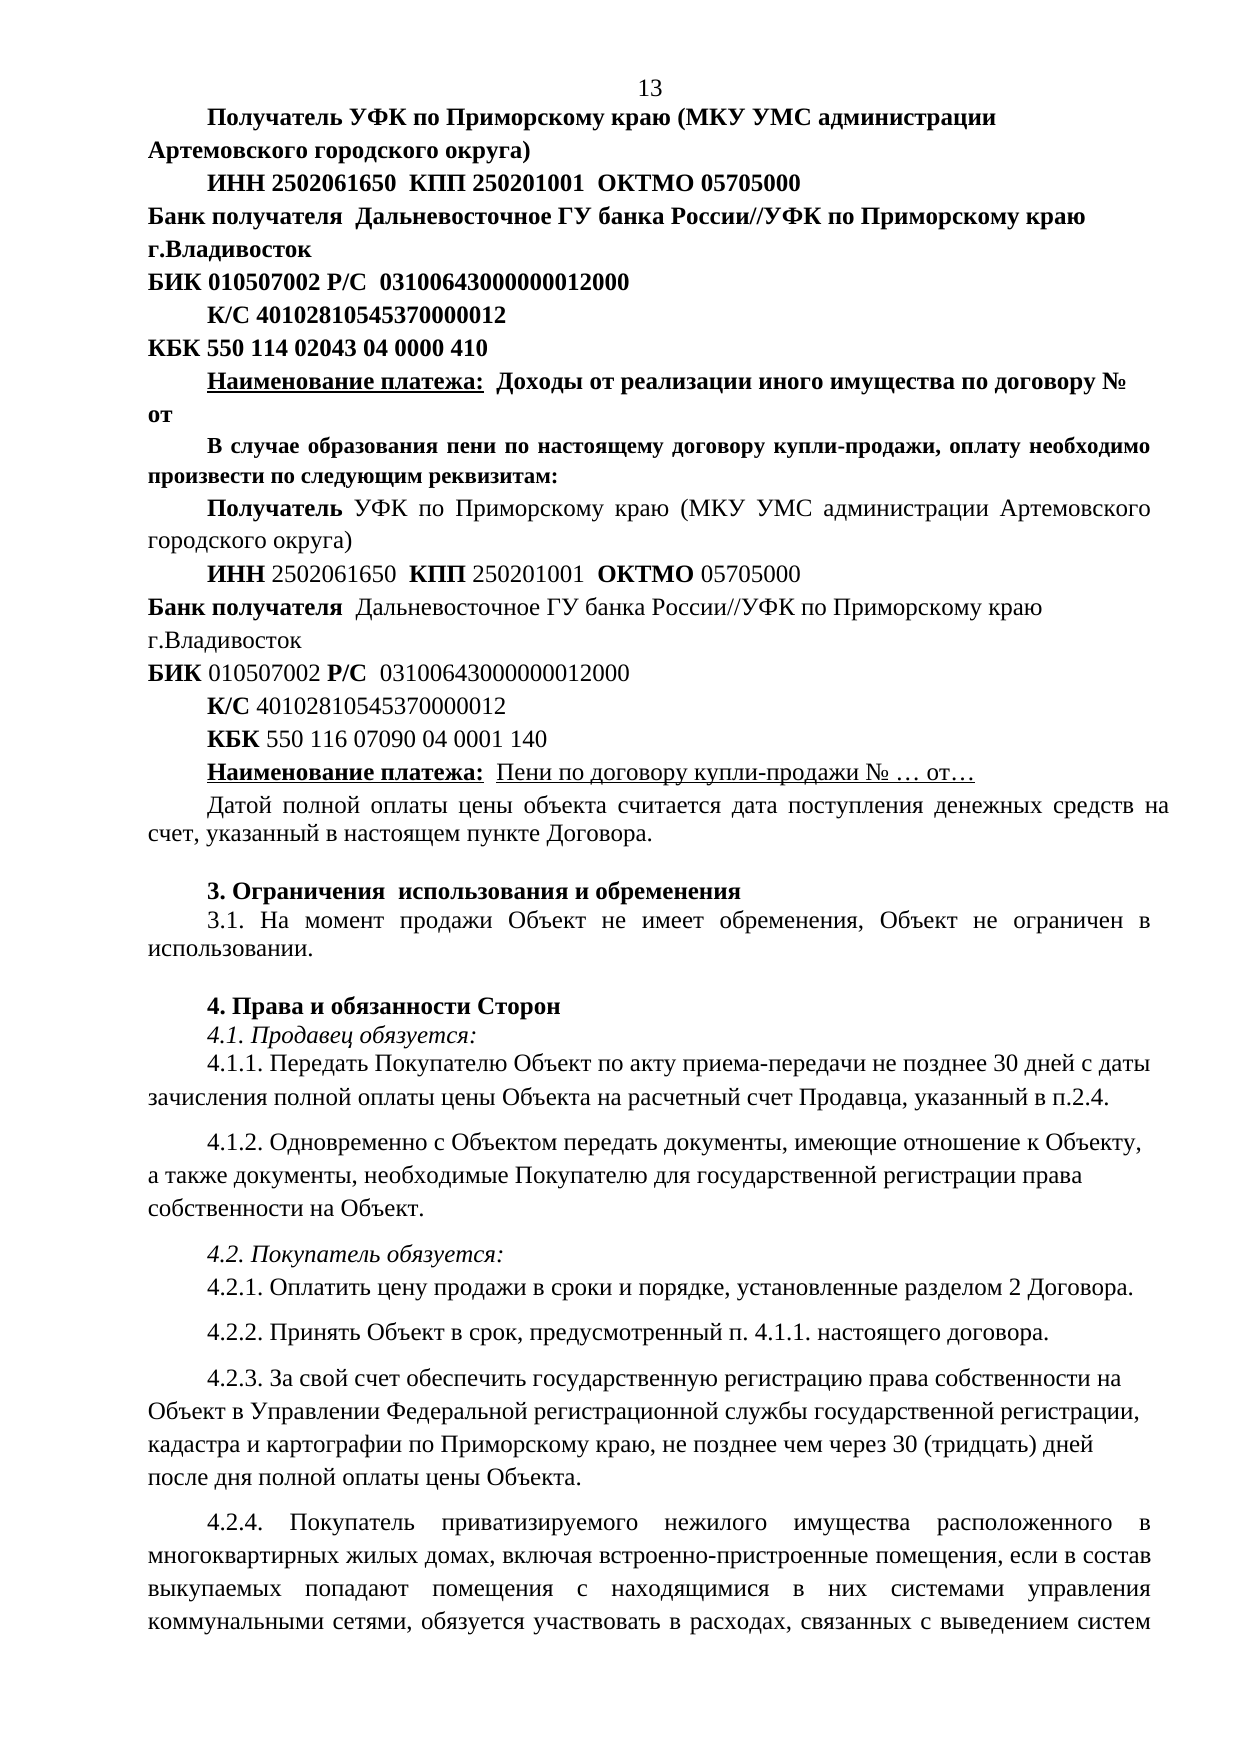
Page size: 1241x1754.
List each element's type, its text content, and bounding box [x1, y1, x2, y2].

text 3. Ограничения использования и обременения [148, 876, 1152, 905]
text КБК 550 116 07090 04 0001 140 [148, 724, 1152, 752]
text 4.2.2. Принять Объект в срок, предусмотренный п. 4.1.1. настоящего договора. [148, 1317, 1152, 1346]
text В случае образования пени по настоящему договору купли-продажи, оплату необходимо произвести по следующим реквизитам: [148, 432, 1152, 489]
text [148, 102, 1152, 164]
text 4. Права и обязанности Сторон [148, 991, 1152, 1020]
text К/С 40102810545370000012 [148, 691, 1152, 719]
text Наименование платежа: Доходы от реализации иного имущества по договору № от [148, 366, 1152, 428]
text К/С 40102810545370000012 КБК 550 114 02043 04 0000 410 [148, 300, 1152, 362]
text 4.2.1. Оплатить цену продажи в сроки и порядке, установленные разделом 2 Договора. [148, 1272, 1152, 1300]
text 4.1.2. Одновременно с Объектом передать документы, имеющие отношение к Объекту, а также документы, необходимые Покупателю для государственной регистрации права собственности на Объект. [148, 1127, 1152, 1222]
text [148, 1507, 1152, 1635]
text Наименование платежа: Пени по договору купли-продажи № … от… [148, 757, 1152, 786]
text 3.1. На момент продажи Объект не имеет обременения, Объект не ограничен в использовании. [148, 905, 1152, 962]
text 4.1.1. Передать Покупателю Объект по акту приема-передачи не позднее 30 дней с даты зачисления полной оплаты цены Объекта на расчетный счет Продавца, указанный в п.2.4. [148, 1048, 1152, 1110]
text 4.2.3. За свой счет обеспечить государственную регистрацию права собственности на Объект в Управлении Федеральной регистрационной службы государственной регистрации, кадастра и картографии по Приморскому краю, не позднее чем через 30 (тридцать) дней после дня полной оплаты цены Объекта. [148, 1363, 1152, 1491]
text ИНН 2502061650 КПП 250201001 ОКТМО 05705000 Банк получателя Дальневосточное ГУ банка России//УФК по Приморскому краю г.Владивосток БИК 010507002 Р/С 03100643000000012000 [148, 559, 1152, 686]
text ИНН 2502061650 КПП 250201001 ОКТМО 05705000 Банк получателя Дальневосточное ГУ банка России//УФК по Приморскому краю г.Владивосток БИК 010507002 Р/С 03100643000000012000 [148, 168, 1152, 296]
text Получатель УФК по Приморскому краю (МКУ УМС администрации Артемовского городского округа) [148, 493, 1152, 554]
text 4.2. Покупатель обязуется: [148, 1239, 1152, 1267]
text 4.1. Продавец обязуется: [148, 1020, 1152, 1048]
text Датой полной оплаты цены объекта считается дата поступления денежных средств на счет, указанный в настоящем пункте Договора. [148, 790, 1170, 847]
